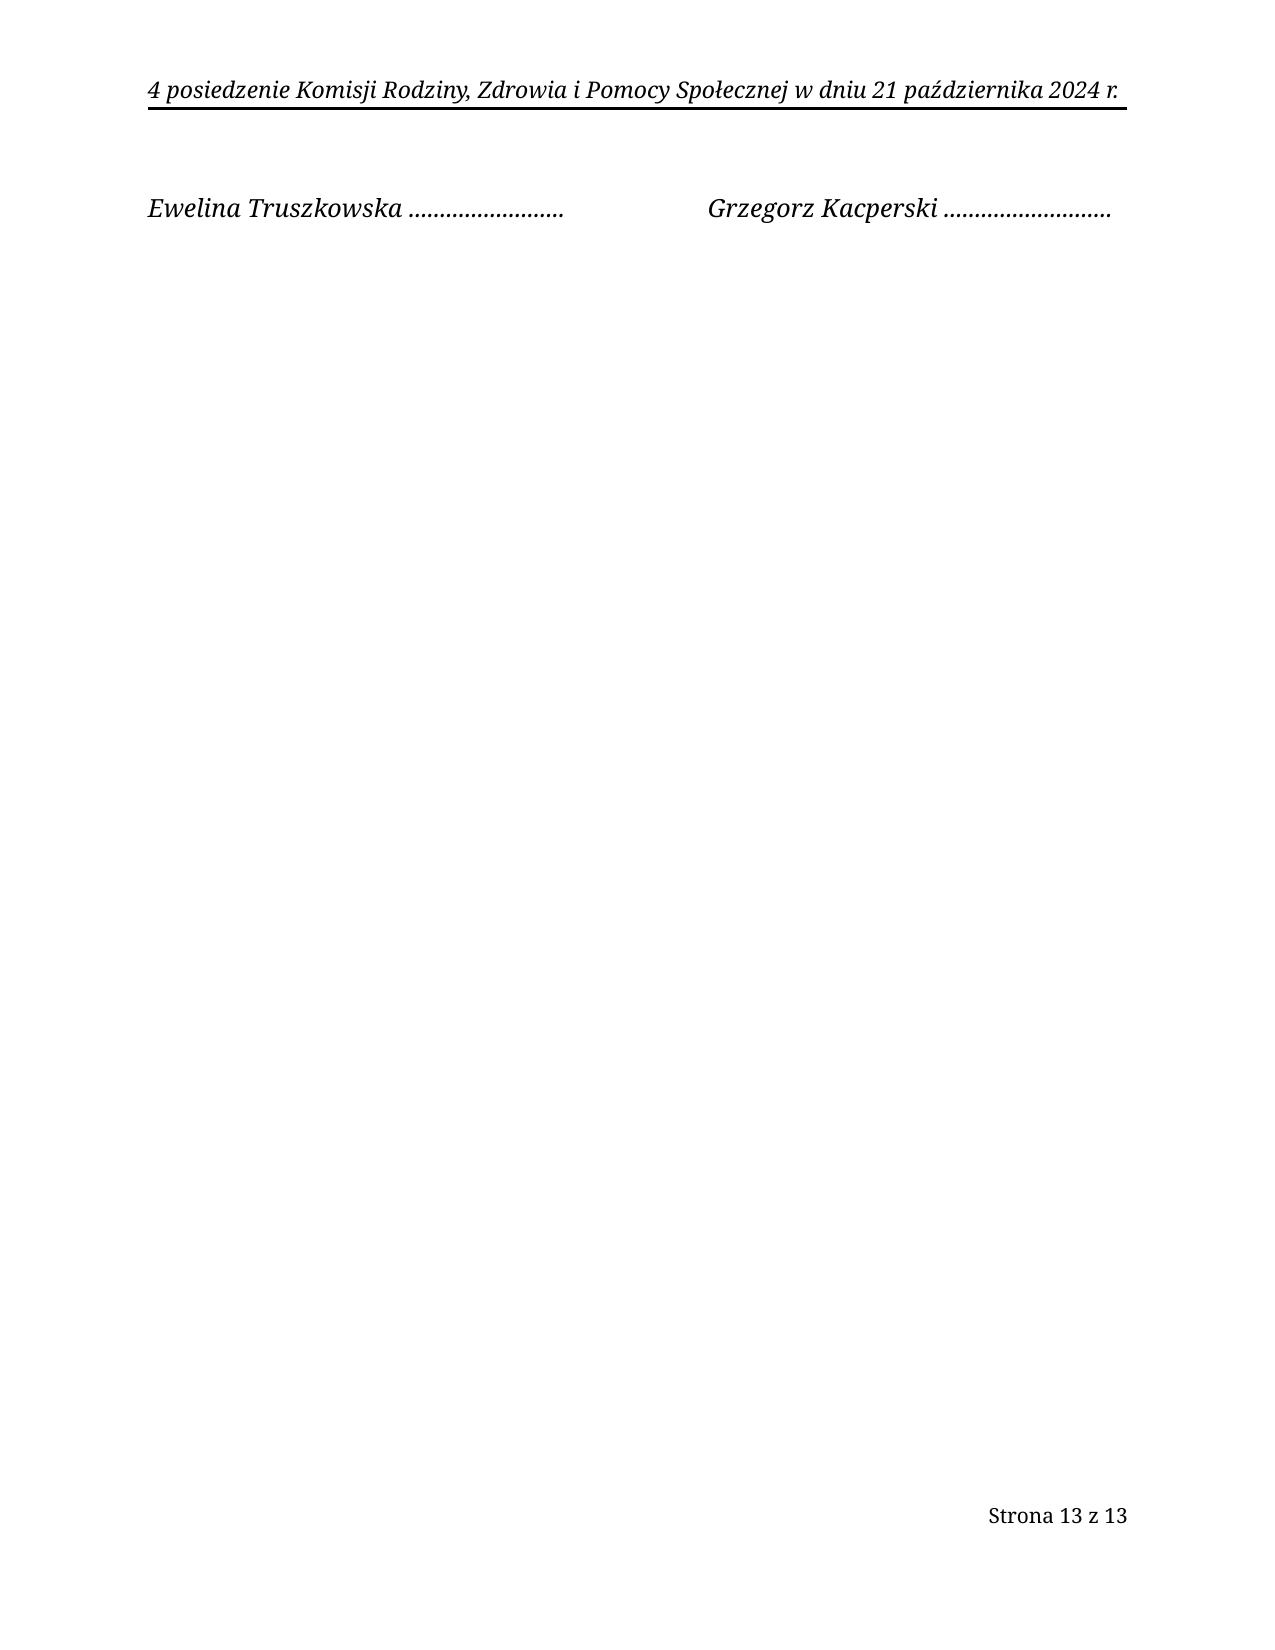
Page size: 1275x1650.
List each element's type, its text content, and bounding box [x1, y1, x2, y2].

text Ewelina Truszkowska ......................... Grzegorz Kacperski ........................... [148, 191, 1127, 225]
